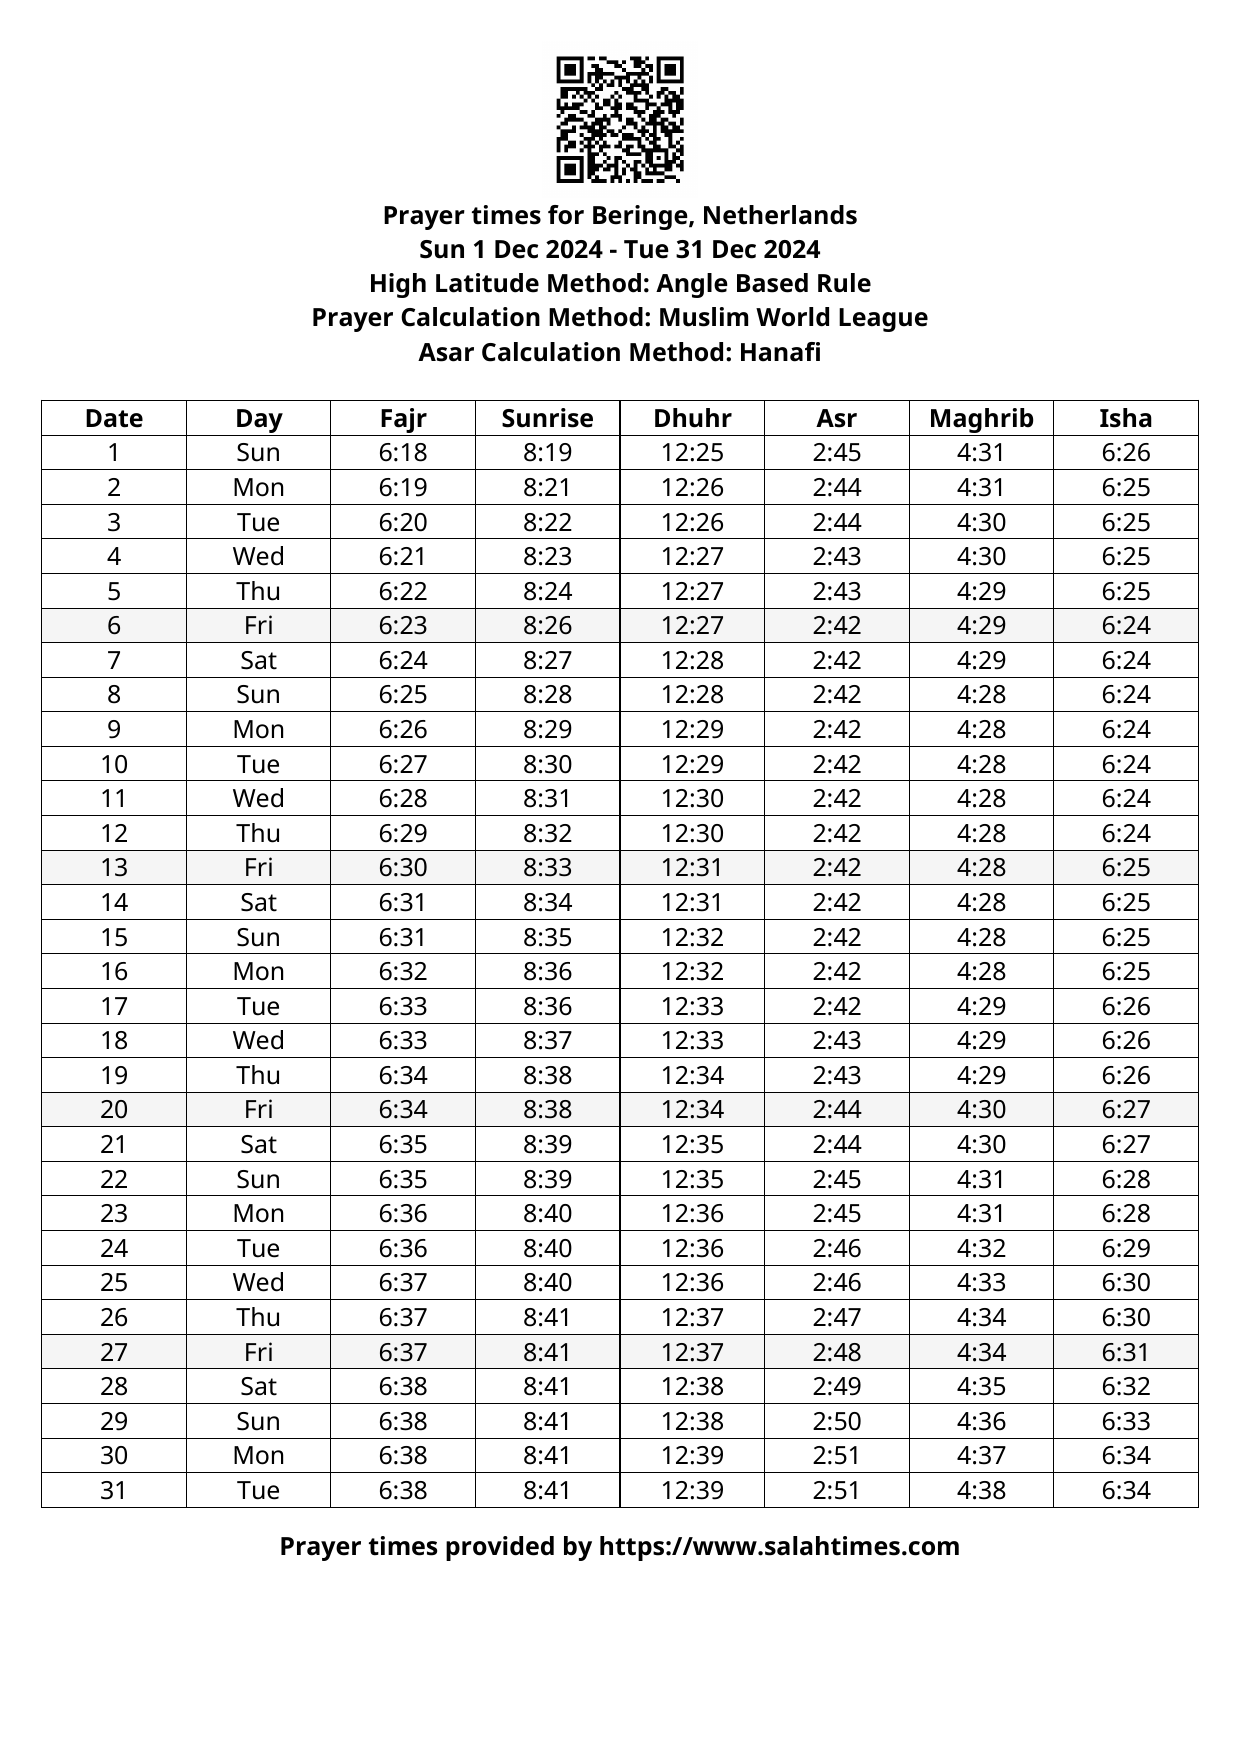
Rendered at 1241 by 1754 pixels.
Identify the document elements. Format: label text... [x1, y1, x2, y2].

table_header Fajr [331, 401, 475, 434]
table_cell Wed [187, 1266, 330, 1299]
table_cell 12:35 [621, 1162, 764, 1195]
table_cell 4:37 [910, 1439, 1053, 1472]
table_cell 6:23 [331, 609, 475, 642]
table_cell 8:35 [476, 920, 619, 953]
table_cell 6:24 [1054, 781, 1198, 815]
picture [542, 41, 699, 198]
table_cell 2 [42, 470, 186, 504]
table_cell 4:29 [910, 989, 1053, 1022]
table_cell 12:33 [621, 989, 764, 1022]
table_cell 8:19 [476, 436, 619, 469]
table_cell 2:43 [765, 539, 909, 573]
table_cell 6:27 [1054, 1127, 1198, 1161]
table_cell 4:28 [910, 712, 1053, 746]
table_cell 12:37 [621, 1335, 764, 1368]
table_cell 6:30 [331, 851, 475, 884]
table_cell 6:37 [331, 1266, 475, 1299]
table_cell 6:24 [1054, 609, 1198, 642]
table_cell 8:31 [476, 781, 619, 815]
table_cell 6:32 [1054, 1369, 1198, 1403]
table_cell 21 [42, 1127, 186, 1161]
table_cell 6:25 [1054, 574, 1198, 607]
table_cell 8:41 [476, 1404, 619, 1437]
table_cell 25 [42, 1266, 186, 1299]
text Prayer times for Beringe, Netherlands [42, 198, 1198, 232]
table_cell 12:32 [621, 954, 764, 988]
table_cell 8:27 [476, 643, 619, 677]
table_cell 6:24 [1054, 678, 1198, 711]
table_cell 8:23 [476, 539, 619, 573]
table_cell 6:33 [331, 989, 475, 1022]
table_cell 8:41 [476, 1473, 619, 1507]
table_cell Fri [187, 1335, 330, 1368]
table_cell 6:31 [331, 885, 475, 919]
table_cell 6:35 [331, 1127, 475, 1161]
table_cell 6:25 [1054, 470, 1198, 504]
table_cell 2:45 [765, 1196, 909, 1230]
table_cell Sun [187, 1404, 330, 1437]
table_cell 6:25 [1054, 539, 1198, 573]
table_cell 8:21 [476, 470, 619, 504]
table_cell Sun [187, 920, 330, 953]
table_header Isha [1054, 401, 1198, 434]
table_cell Thu [187, 1300, 330, 1334]
table_cell 23 [42, 1196, 186, 1230]
table_cell 4:28 [910, 747, 1053, 780]
table_cell 5 [42, 574, 186, 607]
table_cell 6:26 [1054, 1024, 1198, 1057]
table_cell 12:30 [621, 781, 764, 815]
table_cell 8:40 [476, 1196, 619, 1230]
table_cell 8:39 [476, 1162, 619, 1195]
table_cell 4:33 [910, 1266, 1053, 1299]
table_cell 2:42 [765, 609, 909, 642]
table_cell 6:36 [331, 1231, 475, 1264]
table_cell Fri [187, 851, 330, 884]
table_cell 8:40 [476, 1231, 619, 1264]
table_cell 13 [42, 851, 186, 884]
table_cell 8:34 [476, 885, 619, 919]
table_cell 6:28 [1054, 1196, 1198, 1230]
table_cell 2:44 [765, 505, 909, 538]
table_cell 8:30 [476, 747, 619, 780]
table_cell 30 [42, 1439, 186, 1472]
table_cell 8:41 [476, 1300, 619, 1334]
table_cell 2:44 [765, 1127, 909, 1161]
table_cell 2:45 [765, 436, 909, 469]
table_cell 4:29 [910, 574, 1053, 607]
table_cell 6:25 [331, 678, 475, 711]
table_cell 6:38 [331, 1404, 475, 1437]
table_cell 2:42 [765, 643, 909, 677]
table_cell 3 [42, 505, 186, 538]
table_cell 7 [42, 643, 186, 677]
table_cell Mon [187, 954, 330, 988]
table_cell 6:26 [1054, 436, 1198, 469]
table_cell 2:43 [765, 1024, 909, 1057]
table_cell Sun [187, 678, 330, 711]
table_cell 2:42 [765, 678, 909, 711]
table_cell Thu [187, 574, 330, 607]
table_cell 6:31 [1054, 1335, 1198, 1368]
table_cell 12 [42, 816, 186, 849]
table_cell 12:25 [621, 436, 764, 469]
table_cell 12:30 [621, 816, 764, 849]
table_cell 4:28 [910, 885, 1053, 919]
table_cell 6:26 [1054, 989, 1198, 1022]
table_cell 4:28 [910, 678, 1053, 711]
table_cell 8:41 [476, 1335, 619, 1368]
table_cell 8:41 [476, 1369, 619, 1403]
table_cell 6:34 [1054, 1473, 1198, 1507]
table_header Day [187, 401, 330, 434]
table_cell 8:38 [476, 1058, 619, 1092]
table_cell 8:28 [476, 678, 619, 711]
table_cell 12:34 [621, 1093, 764, 1126]
table_cell Tue [187, 989, 330, 1022]
table_cell 8:37 [476, 1024, 619, 1057]
table_cell 8:39 [476, 1127, 619, 1161]
table_cell 4:28 [910, 781, 1053, 815]
table_cell 4:31 [910, 1196, 1053, 1230]
table_cell 6:18 [331, 436, 475, 469]
table_cell 6:37 [331, 1335, 475, 1368]
table_cell 2:51 [765, 1439, 909, 1472]
table_cell 6:25 [1054, 954, 1198, 988]
table_cell 15 [42, 920, 186, 953]
table_cell 4:30 [910, 505, 1053, 538]
table_cell 6:38 [331, 1439, 475, 1472]
table_cell 8:36 [476, 954, 619, 988]
table_cell 14 [42, 885, 186, 919]
table_cell 6:27 [331, 747, 475, 780]
table_cell 24 [42, 1231, 186, 1264]
text Asar Calculation Method: Hanafi [42, 334, 1198, 368]
table_cell 8 [42, 678, 186, 711]
table_cell 8:29 [476, 712, 619, 746]
table_cell 2:46 [765, 1266, 909, 1299]
table_cell 2:43 [765, 574, 909, 607]
table_cell 2:48 [765, 1335, 909, 1368]
table_cell 20 [42, 1093, 186, 1126]
table_cell 4:30 [910, 1127, 1053, 1161]
table_header Dhuhr [621, 401, 764, 434]
table_cell 6:24 [1054, 712, 1198, 746]
table_cell 6:35 [331, 1162, 475, 1195]
table_cell 22 [42, 1162, 186, 1195]
table_cell 12:27 [621, 539, 764, 573]
table_cell 12:28 [621, 678, 764, 711]
table_cell Tue [187, 747, 330, 780]
table_cell 8:26 [476, 609, 619, 642]
table_cell 4:30 [910, 539, 1053, 573]
table_cell 4:29 [910, 1058, 1053, 1092]
table_cell 6:37 [331, 1300, 475, 1334]
table_cell 2:44 [765, 1093, 909, 1126]
table_cell Tue [187, 1473, 330, 1507]
table_cell 6:19 [331, 470, 475, 504]
table_cell 6:38 [331, 1369, 475, 1403]
table_cell 4:29 [910, 609, 1053, 642]
table_cell 8:22 [476, 505, 619, 538]
table_cell 12:34 [621, 1058, 764, 1092]
table_cell Mon [187, 470, 330, 504]
table_cell 4:31 [910, 470, 1053, 504]
text Prayer times provided by https://www.salahtimes.com [42, 1528, 1198, 1563]
table_cell 27 [42, 1335, 186, 1368]
table_cell 6:20 [331, 505, 475, 538]
table_cell Sun [187, 436, 330, 469]
table_cell Sun [187, 1162, 330, 1195]
table_cell 2:45 [765, 1162, 909, 1195]
table_cell 6:33 [1054, 1404, 1198, 1437]
table_cell 6:28 [1054, 1162, 1198, 1195]
table_cell 4:29 [910, 1024, 1053, 1057]
table_cell 4:30 [910, 1093, 1053, 1126]
table_cell Fri [187, 609, 330, 642]
table_cell 6:25 [1054, 920, 1198, 953]
table_header Maghrib [910, 401, 1053, 434]
table_cell Tue [187, 505, 330, 538]
table_cell 6:21 [331, 539, 475, 573]
table_cell 2:49 [765, 1369, 909, 1403]
table_cell 4:31 [910, 436, 1053, 469]
table_cell 6:29 [1054, 1231, 1198, 1264]
table_cell 18 [42, 1024, 186, 1057]
table_cell 6:25 [1054, 885, 1198, 919]
table_cell 4:32 [910, 1231, 1053, 1264]
table_cell 28 [42, 1369, 186, 1403]
table_cell 6:26 [1054, 1058, 1198, 1092]
table_cell 8:32 [476, 816, 619, 849]
table_cell 2:47 [765, 1300, 909, 1334]
table_cell 8:33 [476, 851, 619, 884]
table_cell Mon [187, 1439, 330, 1472]
table_cell 12:27 [621, 609, 764, 642]
table_cell 2:42 [765, 851, 909, 884]
table_cell 2:43 [765, 1058, 909, 1092]
text High Latitude Method: Angle Based Rule [42, 266, 1198, 300]
table_cell Sat [187, 1127, 330, 1161]
table_cell 12:26 [621, 505, 764, 538]
table_cell Thu [187, 1058, 330, 1092]
table_cell 12:36 [621, 1231, 764, 1264]
table_cell 12:36 [621, 1266, 764, 1299]
table_cell 6:24 [331, 643, 475, 677]
table_cell 4:35 [910, 1369, 1053, 1403]
table_cell 6:33 [331, 1024, 475, 1057]
table_cell Wed [187, 1024, 330, 1057]
table_cell 4:28 [910, 920, 1053, 953]
table_cell 12:39 [621, 1473, 764, 1507]
table_cell 2:42 [765, 816, 909, 849]
table_cell 6:24 [1054, 816, 1198, 849]
table_cell 4:31 [910, 1162, 1053, 1195]
table_cell 26 [42, 1300, 186, 1334]
table_cell 12:33 [621, 1024, 764, 1057]
table_cell 6:34 [1054, 1439, 1198, 1472]
text Prayer Calculation Method: Muslim World League [42, 300, 1198, 334]
table_cell 2:42 [765, 989, 909, 1022]
table_cell 12:26 [621, 470, 764, 504]
table_cell 6:25 [1054, 851, 1198, 884]
table_header Date [42, 401, 186, 434]
table_cell 17 [42, 989, 186, 1022]
table_cell 2:51 [765, 1473, 909, 1507]
table_cell Fri [187, 1093, 330, 1126]
table_cell 12:31 [621, 885, 764, 919]
table_cell 6:28 [331, 781, 475, 815]
table_cell 2:42 [765, 712, 909, 746]
table_cell 2:50 [765, 1404, 909, 1437]
table_cell 8:24 [476, 574, 619, 607]
table_cell 6:25 [1054, 505, 1198, 538]
table_cell Sat [187, 1369, 330, 1403]
table_cell 12:29 [621, 747, 764, 780]
table_cell 10 [42, 747, 186, 780]
table_cell 4:38 [910, 1473, 1053, 1507]
table_cell 6:38 [331, 1473, 475, 1507]
table_cell 6:36 [331, 1196, 475, 1230]
table_cell 12:35 [621, 1127, 764, 1161]
table_cell Wed [187, 781, 330, 815]
table_cell 4:36 [910, 1404, 1053, 1437]
table_cell 12:37 [621, 1300, 764, 1334]
table_cell Tue [187, 1231, 330, 1264]
table_cell 2:42 [765, 954, 909, 988]
table_cell Thu [187, 816, 330, 849]
table_cell 11 [42, 781, 186, 815]
table_cell 2:46 [765, 1231, 909, 1264]
table_cell 8:36 [476, 989, 619, 1022]
table_cell 8:38 [476, 1093, 619, 1126]
table_header Asr [765, 401, 909, 434]
table_cell 12:32 [621, 920, 764, 953]
table_cell Wed [187, 539, 330, 573]
table_cell 4:28 [910, 816, 1053, 849]
table_cell 31 [42, 1473, 186, 1507]
text Sun 1 Dec 2024 - Tue 31 Dec 2024 [42, 232, 1198, 266]
table_cell 6:27 [1054, 1093, 1198, 1126]
table_cell 6:24 [1054, 643, 1198, 677]
table_cell 6:26 [331, 712, 475, 746]
table_cell 9 [42, 712, 186, 746]
table_cell 4:28 [910, 851, 1053, 884]
table_cell 6:29 [331, 816, 475, 849]
table_cell 6:31 [331, 920, 475, 953]
table_cell 6:22 [331, 574, 475, 607]
table_cell 8:40 [476, 1266, 619, 1299]
table_cell 4:34 [910, 1335, 1053, 1368]
table_cell 19 [42, 1058, 186, 1092]
table_cell 12:29 [621, 712, 764, 746]
table_cell 2:42 [765, 747, 909, 780]
table_cell 2:42 [765, 885, 909, 919]
table_cell 16 [42, 954, 186, 988]
table_cell 6:30 [1054, 1266, 1198, 1299]
table_cell 12:31 [621, 851, 764, 884]
table_cell 12:28 [621, 643, 764, 677]
table_cell Sat [187, 643, 330, 677]
table_cell Mon [187, 1196, 330, 1230]
table_cell Sat [187, 885, 330, 919]
table_cell 12:38 [621, 1369, 764, 1403]
table_cell 6 [42, 609, 186, 642]
table_cell 12:36 [621, 1196, 764, 1230]
table_cell 12:38 [621, 1404, 764, 1437]
table_header Sunrise [476, 401, 619, 434]
table_cell 2:44 [765, 470, 909, 504]
table_cell 8:41 [476, 1439, 619, 1472]
table_cell 4 [42, 539, 186, 573]
table_cell 29 [42, 1404, 186, 1437]
table_cell 6:34 [331, 1093, 475, 1126]
table_cell 1 [42, 436, 186, 469]
table_cell 4:29 [910, 643, 1053, 677]
table_cell 6:24 [1054, 747, 1198, 780]
table_cell 6:30 [1054, 1300, 1198, 1334]
table_cell 2:42 [765, 781, 909, 815]
table_cell 6:34 [331, 1058, 475, 1092]
table_cell 12:27 [621, 574, 764, 607]
table_cell Mon [187, 712, 330, 746]
table_cell 4:28 [910, 954, 1053, 988]
table_cell 12:39 [621, 1439, 764, 1472]
table_cell 2:42 [765, 920, 909, 953]
table_cell 4:34 [910, 1300, 1053, 1334]
table_cell 6:32 [331, 954, 475, 988]
